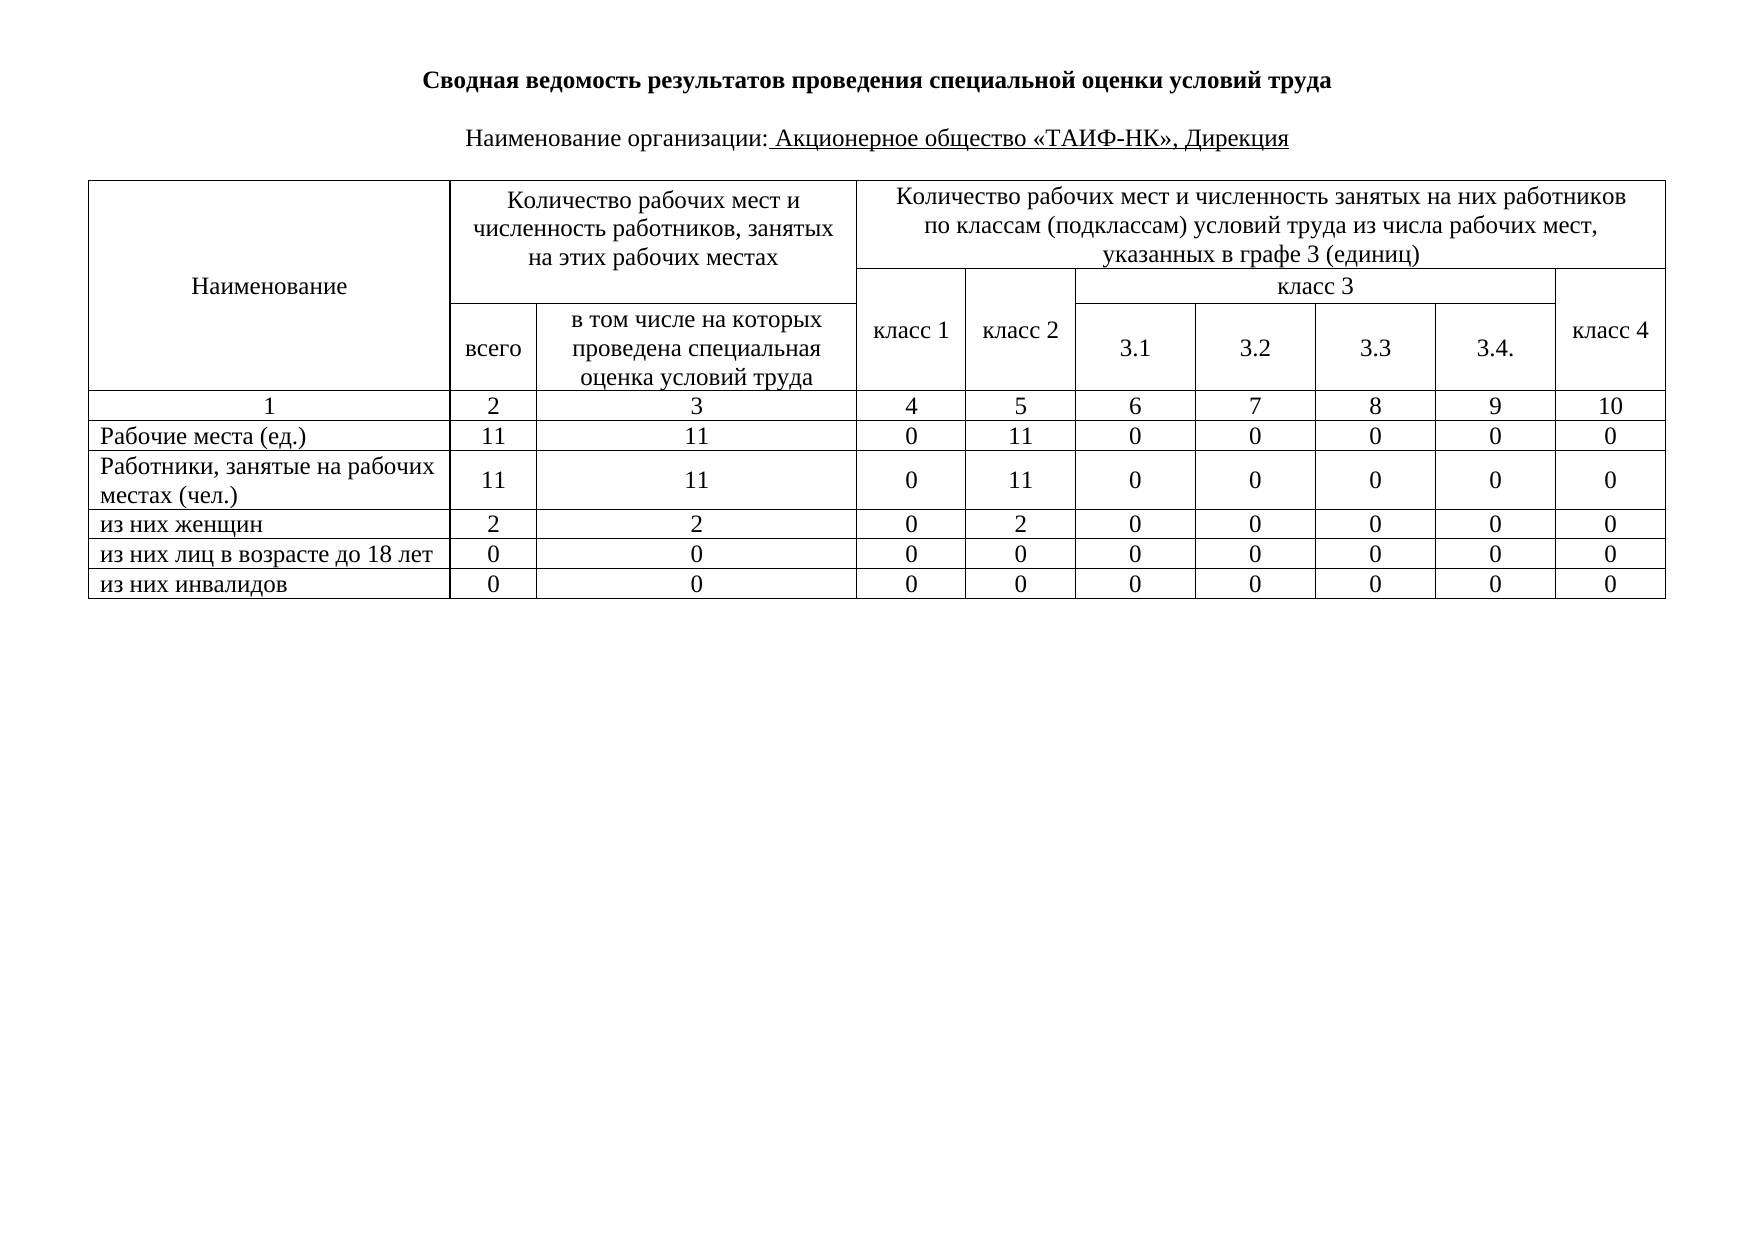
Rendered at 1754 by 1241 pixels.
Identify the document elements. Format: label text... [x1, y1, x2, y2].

table_cell 8 [1316, 391, 1435, 420]
table_cell 7 [1196, 391, 1315, 420]
table_cell 2 [451, 510, 536, 538]
table_cell 11 [537, 451, 856, 508]
table_cell 0 [1556, 569, 1665, 598]
table_cell 0 [1436, 539, 1555, 568]
table_cell класс 2 [966, 269, 1075, 390]
table_cell 9 [1436, 391, 1555, 420]
table_cell 0 [1316, 421, 1435, 450]
table_cell 0 [1196, 539, 1315, 568]
table_cell в том числе на которых проведена специальная оценка условий труда [537, 304, 856, 390]
table_cell класс 3 [1076, 269, 1555, 303]
table_cell 6 [1076, 391, 1195, 420]
table_cell 5 [966, 391, 1075, 420]
table_cell 0 [1316, 451, 1435, 508]
table_cell 0 [451, 539, 536, 568]
table_cell 0 [1556, 451, 1665, 508]
table_cell Рабочие места (ед.) [89, 421, 449, 450]
table_cell 0 [1316, 539, 1435, 568]
table_cell 0 [537, 569, 856, 598]
table_cell 10 [1556, 391, 1665, 420]
table_cell Работники, занятые на рабочих местах (чел.) [89, 451, 449, 508]
table_cell всего [451, 304, 536, 390]
table_cell 1 [89, 391, 449, 420]
table_cell 11 [451, 451, 536, 508]
table_cell 0 [1436, 510, 1555, 538]
table_header Наименование [89, 181, 449, 390]
text Наименование организации: Акционерное общество «ТАИФ-НК», Дирекция [89, 123, 1665, 152]
table_cell 3 [537, 391, 856, 420]
table_cell 0 [1076, 510, 1195, 538]
table_cell 0 [857, 539, 965, 568]
table_cell класс 1 [857, 269, 965, 390]
table_cell 0 [857, 421, 965, 450]
table_header Количество рабочих мест и численность занятых на них работников по классам (подклассам) условий труда из числа рабочих мест, указанных в графе 3 (единиц) [857, 181, 1665, 268]
table_cell 2 [537, 510, 856, 538]
table_cell 0 [1076, 569, 1195, 598]
table_cell 0 [1436, 451, 1555, 508]
table_cell 4 [857, 391, 965, 420]
table_cell 0 [1196, 569, 1315, 598]
table_cell 0 [451, 569, 536, 598]
table_cell 0 [1196, 510, 1315, 538]
table_cell 3.2 [1196, 304, 1315, 390]
table_cell 3.3 [1316, 304, 1435, 390]
table_cell 0 [1556, 421, 1665, 450]
table_cell 0 [1196, 451, 1315, 508]
table_cell 0 [1316, 569, 1435, 598]
table_cell 0 [966, 539, 1075, 568]
table_cell 3.1 [1076, 304, 1195, 390]
table_cell класс 4 [1556, 269, 1665, 390]
table_cell 0 [966, 569, 1075, 598]
table_cell 3.4. [1436, 304, 1555, 390]
table_cell 11 [451, 421, 536, 450]
table_header Количество рабочих мест и численность работников, занятых на этих рабочих местах [451, 181, 856, 303]
table_cell 11 [966, 451, 1075, 508]
table_cell 0 [1556, 539, 1665, 568]
text Сводная ведомость результатов проведения специальной оценки условий труда [89, 65, 1665, 94]
table_cell 0 [1556, 510, 1665, 538]
table_cell 0 [1076, 451, 1195, 508]
table_cell 2 [451, 391, 536, 420]
table_cell из них инвалидов [89, 569, 449, 598]
table_cell из них женщин [89, 510, 449, 538]
table_cell 0 [1196, 421, 1315, 450]
table_cell 0 [1436, 569, 1555, 598]
table_cell 0 [1316, 510, 1435, 538]
table_cell 11 [537, 421, 856, 450]
table_cell 0 [1076, 539, 1195, 568]
table_cell 0 [1076, 421, 1195, 450]
table_cell 2 [966, 510, 1075, 538]
table_cell 0 [1436, 421, 1555, 450]
table_cell 0 [857, 569, 965, 598]
table_cell 0 [537, 539, 856, 568]
table_cell 0 [857, 451, 965, 508]
table_cell 0 [857, 510, 965, 538]
table_cell 11 [966, 421, 1075, 450]
table_cell из них лиц в возрасте до 18 лет [89, 539, 449, 568]
